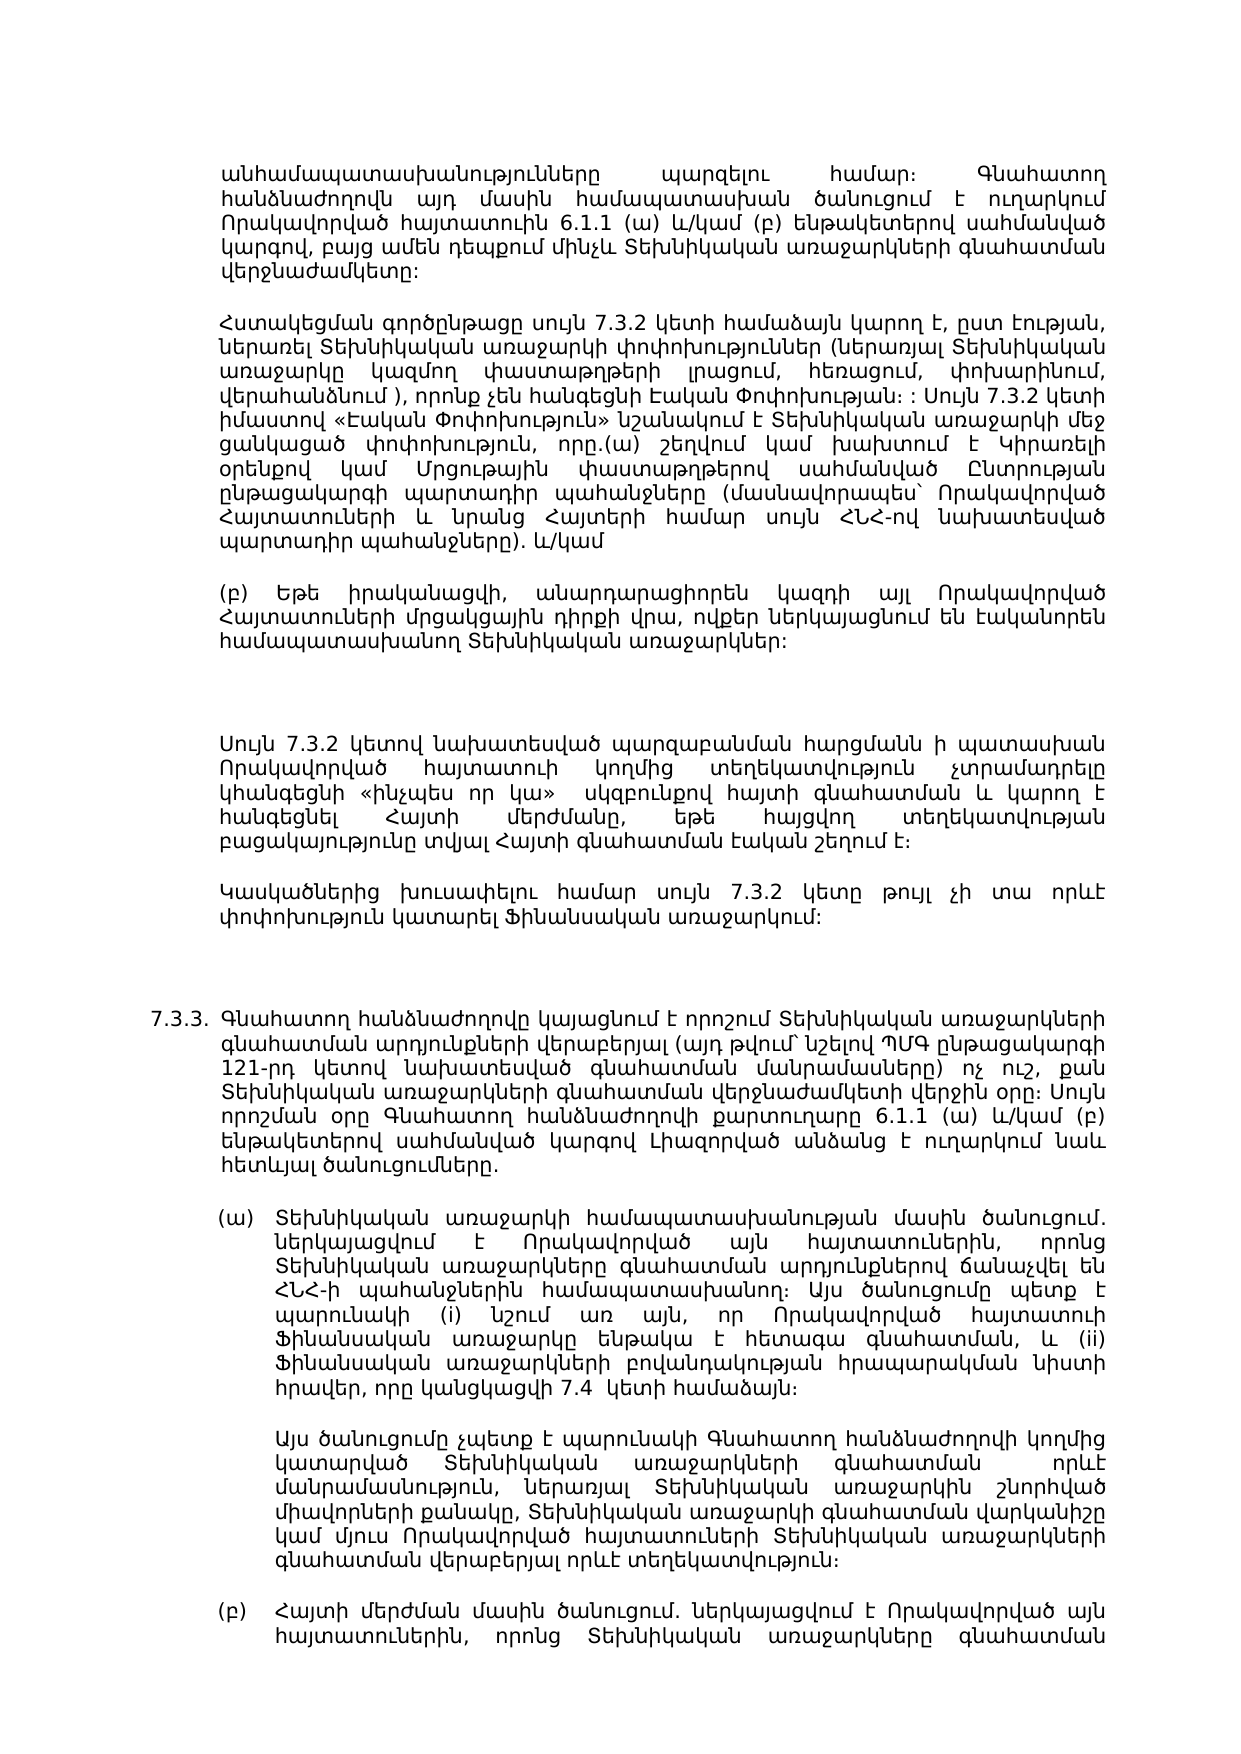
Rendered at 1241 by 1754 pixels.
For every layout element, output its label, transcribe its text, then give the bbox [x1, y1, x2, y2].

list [217, 1599, 1107, 1648]
list Այս ծանուցումը չպետք է պարունակի Գնահատող հանձնաժողովի կողմից կատարված Տեխնիկական առաջարկների գնահատման որևէ մանրամասնություն, ներառյալ Տեխնիկական առաջարկին շնորհված միավորների քանակը, Տեխնիկական առաջարկի գնահատման վարկանիշը կամ մյուս Որակավորված հայտատուների Տեխնիկական առաջարկների գնահատման վերաբերյալ որևէ տեղեկատվություն։ [274, 1427, 1107, 1572]
text (բ) Եթե ​​իրականացվի, անարդարացիորեն կազդի այլ Որակավորված Հայտատուների մրցակցային դիրքի վրա, ովքեր ներկայացնում են էականորեն համապատասխանող Տեխնիկական առաջարկներ: [219, 581, 1107, 653]
list Գնահատող հանձնաժողովը կայացնում է որոշում Տեխնիկական առաջարկների գնահատման արդյունքների վերաբերյալ (այդ թվում՝ նշելով ՊՄԳ ընթացակարգի 121-րդ կետով նախատեսված գնահատման մանրամասները) ոչ ուշ, քան Տեխնիկական առաջարկների գնահատման վերջնաժամկետի վերջին օրը։ Սույն որոշման օրը Գնահատող հանձնաժողովի քարտուղարը 6.1.1 (ա) և/կամ (բ) ենթակետերով սահմանված կարգով Լիազորված անձանց է ուղարկում նաև հետևյալ ծանուցումները. [150, 1007, 1107, 1177]
text Կասկածներից խուսափելու համար սույն 7.3.2 կետը թույլ չի տա որևէ փոփոխություն կատարել Ֆինանսական առաջարկում: [219, 880, 1107, 929]
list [150, 162, 1107, 284]
list (ա) Տեխնիկական առաջարկի համապատասխանության մասին ծանուցում․ ներկայացվում է Որակավորված այն հայտատուներին, որոնց Տեխնիկական առաջարկները գնահատման արդյունքներով ճանաչվել են ՀՆՀ-ի պահանջներին համապատասխանող։ Այս ծանուցումը պետք է պարունակի (i) նշում առ այն, որ Որակավորված հայտատուի Ֆինանսական առաջարկը ենթակա է հետագա գնահատման, և (ii) Ֆինանսական առաջարկների բովանդակության հրապարակման նիստի հրավեր, որը կանցկացվի 7.4 կետի համաձայն։ [217, 1204, 1107, 1400]
text Սույն 7.3.2 կետով նախատեսված պարզաբանման հարցմանն ի պատասխան Որակավորված հայտատուի կողմից տեղեկատվություն չտրամադրելը կհանգեցնի «ինչպես որ կա» սկզբունքով հայտի գնահատման և կարող է հանգեցնել Հայտի մերժմանը, եթե հայցվող տեղեկատվության բացակայությունը տվյալ Հայտի գնահատման էական շեղում է։ [219, 732, 1107, 853]
text Հստակեցման գործընթացը սույն 7.3.2 կետի համաձայն կարող է, ըստ էության, ներառել Տեխնիկական առաջարկի փոփոխություններ (ներառյալ Տեխնիկական առաջարկը կազմող փաստաթղթերի լրացում, հեռացում, փոխարինում, վերահանձնում ), որոնք չեն հանգեցնի Էական Փոփոխության։ : Սույն 7.3.2 կետի իմաստով «Էական Փոփոխություն» նշանակում է Տեխնիկական առաջարկի մեջ ցանկացած փոփոխություն, որը.(ա) շեղվում կամ խախտում է Կիրառելի օրենքով կամ Մրցութային փաստաթղթերով սահմանված Ընտրության ընթացակարգի պարտադիր պահանջները (մասնավորապես՝ Որակավորված Հայտատուների և նրանց Հայտերի համար սույն ՀՆՀ-ով նախատեսված պարտադիր պահանջները). և/կամ [219, 311, 1107, 554]
